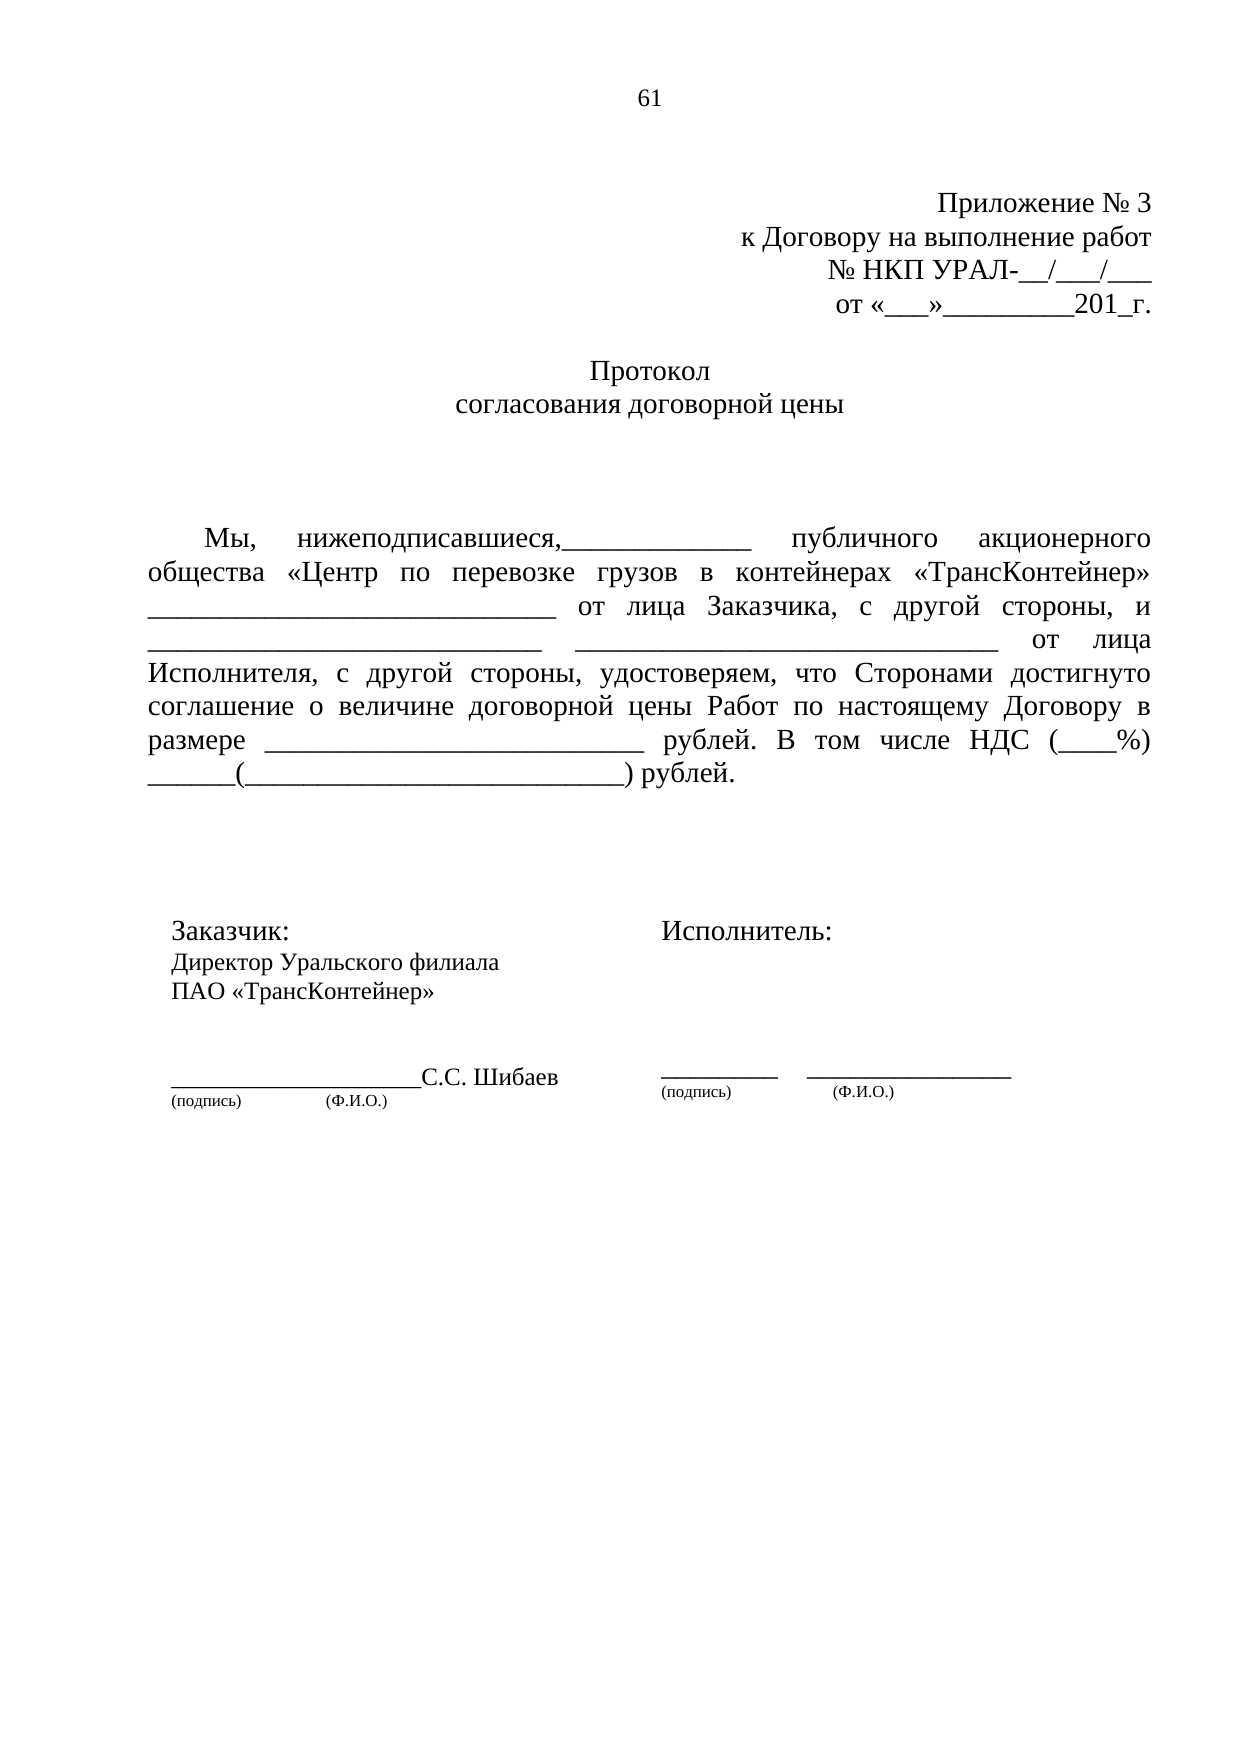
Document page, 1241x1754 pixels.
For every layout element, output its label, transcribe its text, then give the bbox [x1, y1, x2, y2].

text Протокол [148, 353, 1152, 386]
text от «___»_________201_г. [148, 286, 1152, 319]
text Мы, нижеподписавшиеся,_____________ публичного акционерного общества «Центр по перевозке грузов в контейнерах «ТрансКонтейнер» ____________________________ от лица Заказчика, с другой стороны, и ___________________________ _____________________________ от лица Исполнителя, с другой стороны, удостоверяем, что Сторонами достигнуто соглашение о величине договорной цены Работ по настоящему Договору в размере __________________________ рублей. В том числе НДС (____%) ______(__________________________) рублей. [148, 521, 1152, 789]
text к Договору на выполнение работ [148, 219, 1152, 252]
text согласования договорной цены [148, 386, 1152, 420]
table_header Заказчик: Директор Уральского филиала ПАО «ТрансКонтейнер» ____________________С.С. Шибаев (подпись) (Ф.И.О.) [160, 914, 650, 1129]
table_header Исполнитель: ________ ______________ (подпись) (Ф.И.О.) [650, 914, 1081, 1129]
text № НКП УРАЛ-__/___/___ [148, 252, 1152, 286]
text Приложение № 3 [148, 185, 1152, 219]
